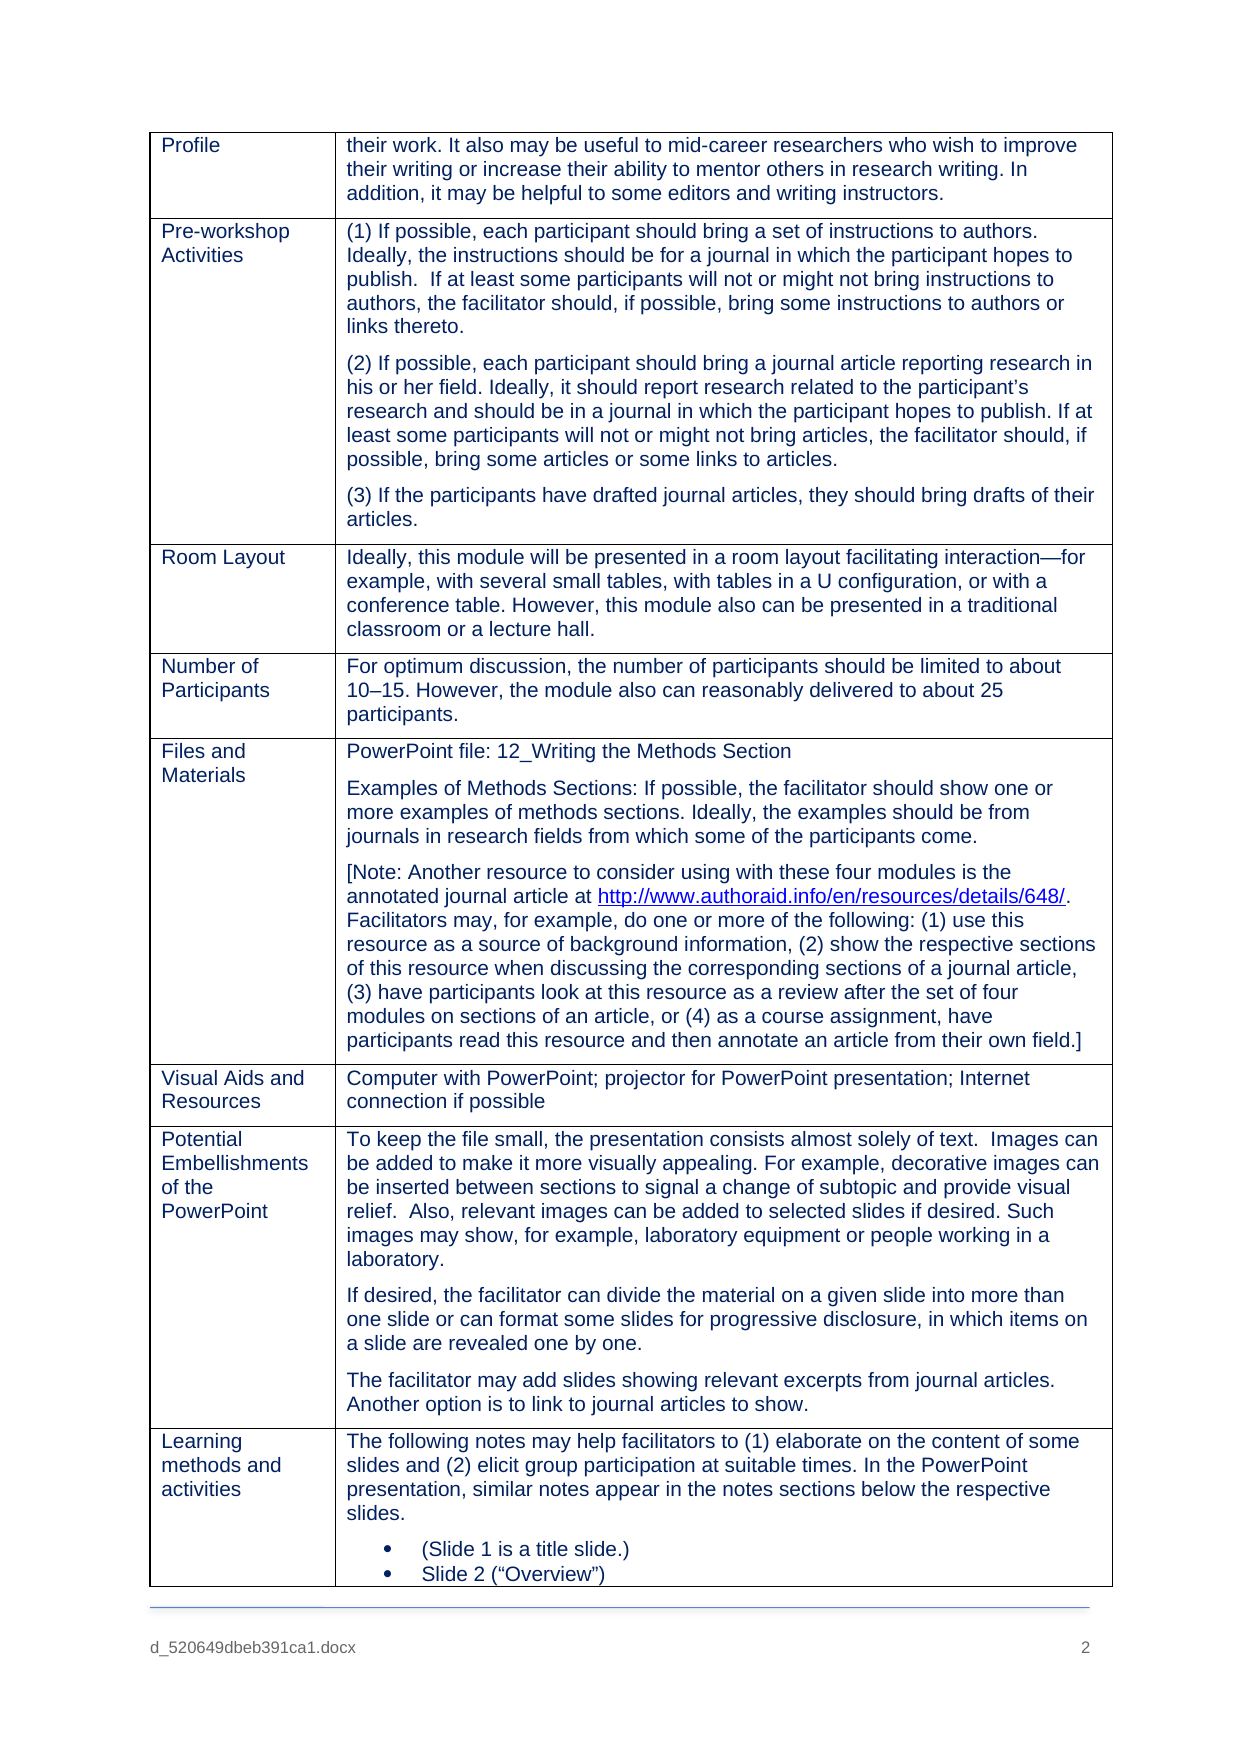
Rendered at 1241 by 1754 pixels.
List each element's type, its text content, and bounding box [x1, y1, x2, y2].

table_cell Potential Embellishments of the PowerPoint [151, 1127, 335, 1428]
table_cell Participant Profile [151, 133, 335, 217]
table_cell Pre-workshop Activities [151, 219, 335, 543]
table_cell To keep the file small, the presentation consists almost solely of text. Images can be added to make it more visually appealing. For example, decorative images can be inserted between sections to signal a change of subtopic and provide visual relief. Also, relevant images can be added to selected slides if desired. Such images may show, for example, laboratory equipment or people working in a laboratory. If desired, the facilitator can divide the material on a given slide into more than one slide or can format some slides for progressive disclosure, in which items on a slide are revealed one by one. The facilitator may add slides showing relevant excerpts from journal articles. Another option is to link to journal articles to show. [336, 1127, 1112, 1428]
table_cell Number of Participants [151, 654, 335, 738]
table_cell PowerPoint file: 12_Writing the Methods Section Examples of Methods Sections: If possible, the facilitator should show one or more examples of methods sections. Ideally, the examples should be from journals in research fields from which some of the participants come. [Note: Another resource to consider using with these four modules is the annotated journal article at http://www.authoraid.info/en/resources/details/648/. Facilitators may, for example, do one or more of the following: (1) use this resource as a source of background information, (2) show the respective sections of this resource when discussing the corresponding sections of a journal article, (3) have participants look at this resource as a review after the set of four modules on sections of an article, or (4) as a course assignment, have participants read this resource and then annotate an article from their own field.] [336, 739, 1112, 1064]
table_cell Ideally, this module will be presented in a room layout facilitating interaction—for example, with several small tables, with tables in a U configuration, or with a conference table. However, this module also can be presented in a traditional classroom or a lecture hall. [336, 545, 1112, 653]
table_cell (1) If possible, each participant should bring a set of instructions to authors. Ideally, the instructions should be for a journal in which the participant hopes to publish. If at least some participants will not or might not bring instructions to authors, the facilitator should, if possible, bring some instructions to authors or links thereto. (2) If possible, each participant should bring a journal article reporting research in his or her field. Ideally, it should report research related to the participant’s research and should be in a journal in which the participant hopes to publish. If at least some participants will not or might not bring articles, the facilitator should, if possible, bring some articles or some links to articles. (3) If the participants have drafted journal articles, they should bring drafts of their articles. [336, 219, 1112, 543]
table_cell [336, 133, 1112, 217]
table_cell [336, 1429, 1112, 1586]
table_cell For optimum discussion, the number of participants should be limited to about 10–15. However, the module also can reasonably delivered to about 25 participants. [336, 654, 1112, 738]
table_cell Visual Aids and Resources [151, 1065, 335, 1126]
table_cell Files and Materials [151, 739, 335, 1064]
table_cell Computer with PowerPoint; projector for PowerPoint presentation; Internet connection if possible [336, 1065, 1112, 1126]
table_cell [151, 1429, 335, 1586]
table_cell Room Layout [151, 545, 335, 653]
